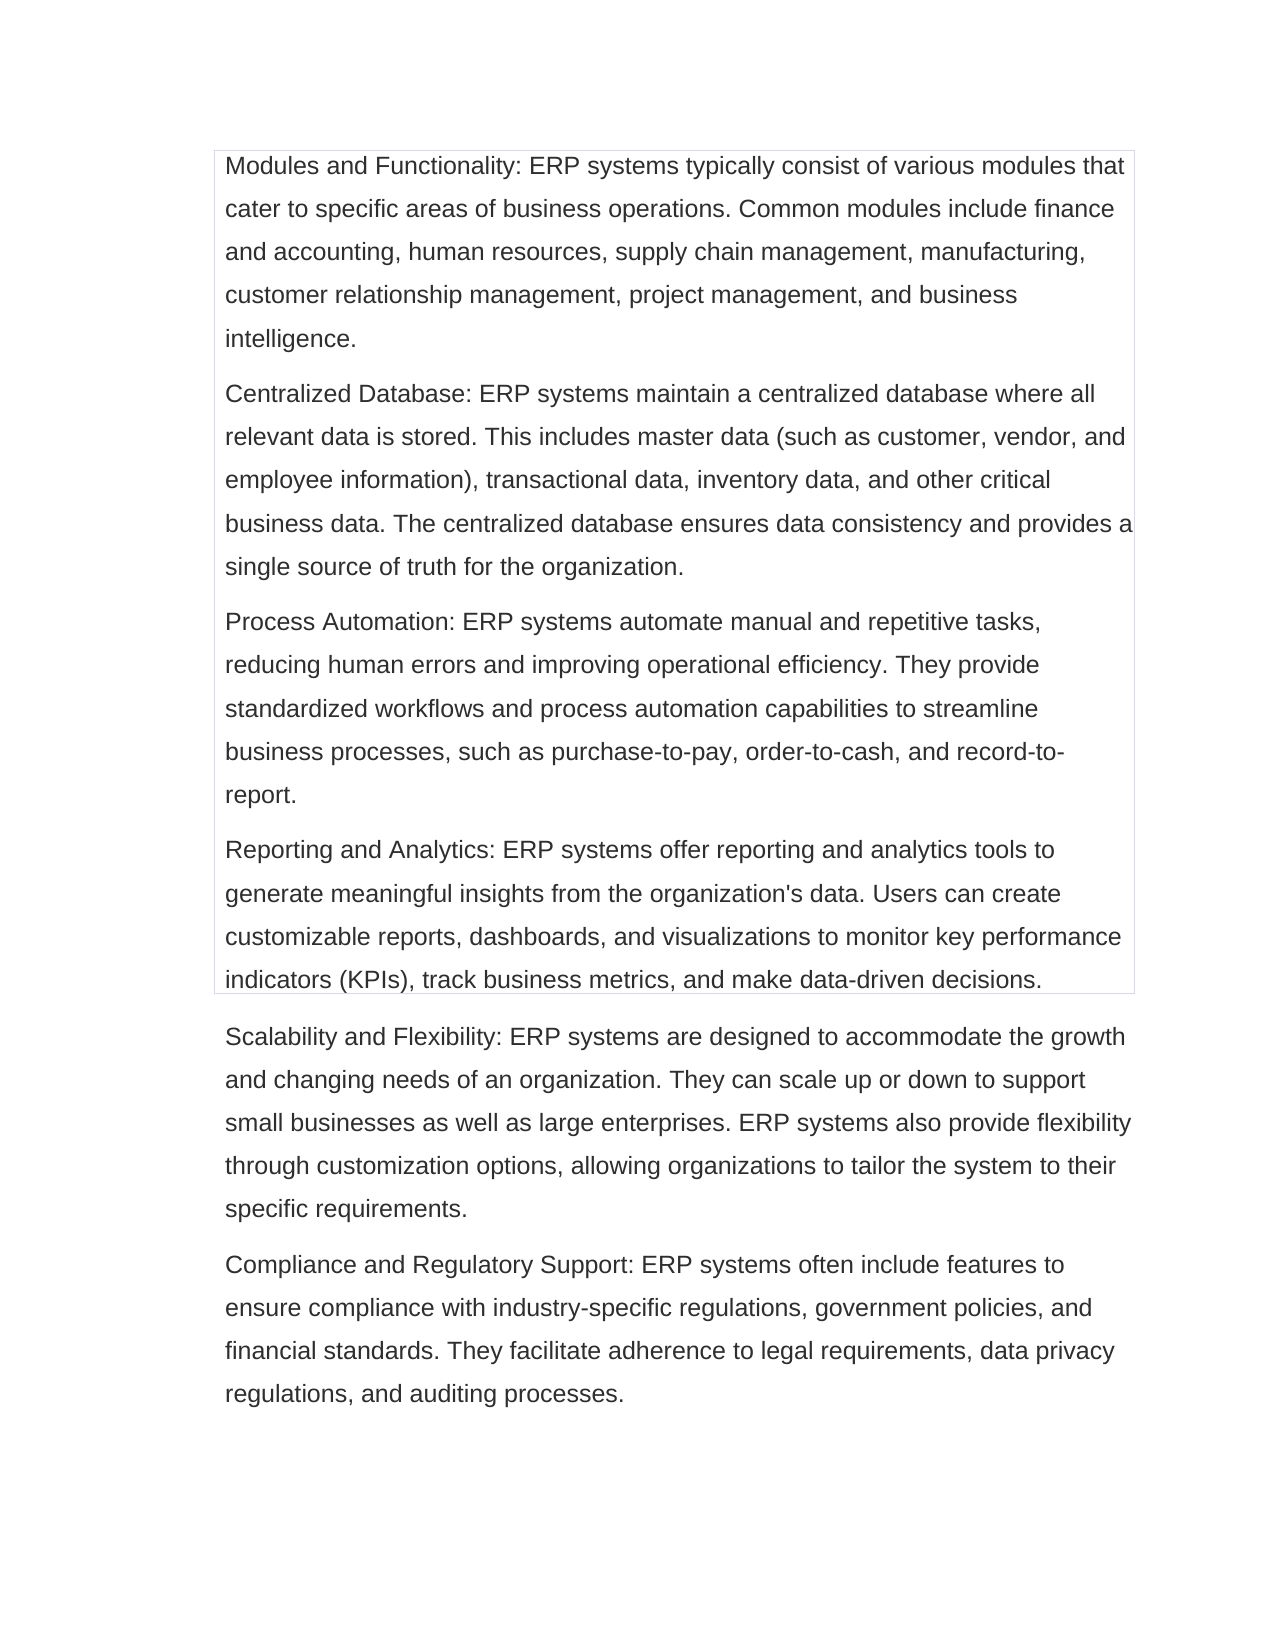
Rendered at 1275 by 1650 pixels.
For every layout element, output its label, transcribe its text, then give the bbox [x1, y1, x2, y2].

text Centralized Database: ERP systems maintain a centralized database where all relevant data is stored. This includes master data (such as customer, vendor, and employee information), transactional data, inventory data, and other critical business data. The centralized database ensures data consistency and provides a single source of truth for the organization. [215, 378, 1134, 580]
text Modules and Functionality: ERP systems typically consist of various modules that cater to specific areas of business operations. Common modules include finance and accounting, human resources, supply chain management, manufacturing, customer relationship management, project management, and business intelligence. [215, 151, 1134, 352]
text Process Automation: ERP systems automate manual and repetitive tasks, reducing human errors and improving operational efficiency. They provide standardized workflows and process automation capabilities to streamline business processes, such as purchase-to-pay, order-to-cash, and record-to-report. [215, 606, 1134, 808]
text Scalability and Flexibility: ERP systems are designed to accommodate the growth and changing needs of an organization. They can scale up or down to support small businesses as well as large enterprises. ERP systems also provide flexibility through customization options, allowing organizations to tailor the system to their specific requirements. [225, 1021, 1134, 1223]
text Compliance and Regulatory Support: ERP systems often include features to ensure compliance with industry-specific regulations, government policies, and financial standards. They facilitate adherence to legal requirements, data privacy regulations, and auditing processes. [225, 1249, 1134, 1408]
text Reporting and Analytics: ERP systems offer reporting and analytics tools to generate meaningful insights from the organization's data. Users can create customizable reports, dashboards, and visualizations to monitor key performance indicators (KPIs), track business metrics, and make data-driven decisions. [215, 834, 1134, 993]
